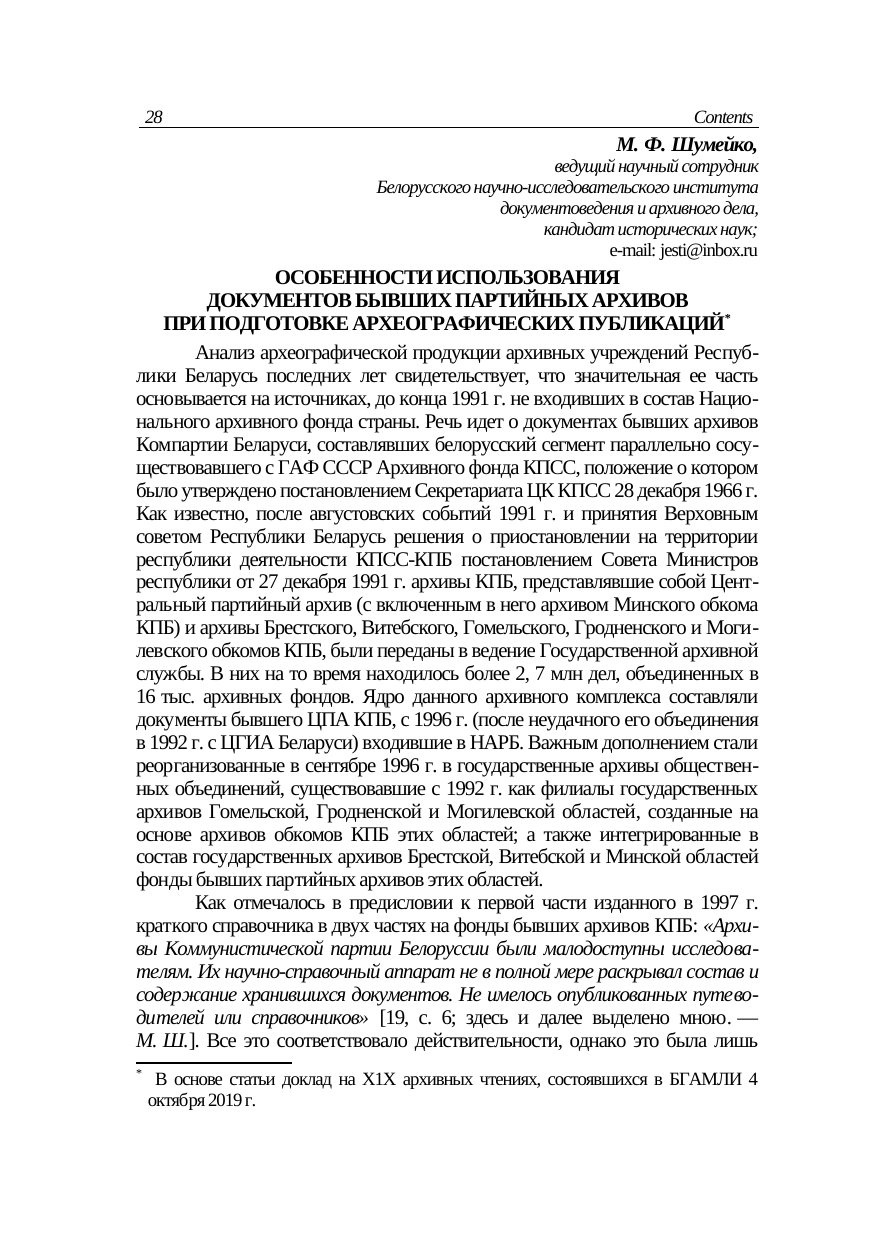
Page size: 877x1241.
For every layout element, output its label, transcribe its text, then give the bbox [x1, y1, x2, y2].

subtitle Особенности использования документов бывших партийных архивов при подготовке археографических публикаций [136, 266, 759, 335]
text М. Ф. Шумейко, [278, 133, 759, 156]
text e-mail: jesti@inbox.ru [278, 239, 759, 260]
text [136, 891, 759, 1052]
text ведущий научный сотрудник Белорусского научно-исследовательского института документоведения и архивного дела, кандидат исторических наук; [136, 156, 759, 239]
text Анализ археографической продукции архивных учреждений Республики Беларусь последних лет свидетельствует, что значительная ее часть основывается на источниках, до конца 1991 г. не входивших в состав Национального архивного фонда страны. Речь идет о документах бывших архивов Компартии Беларуси, составлявших белорусский сегмент параллельно сосуществовавшего с ГАФ СССР Архивного фонда КПСС, положение о котором было утверждено постановлением Секретариата ЦК КПСС 28 декабря 1966 г. Как известно, после августовских событий 1991 г. и принятия Верховным советом Республики Беларусь решения о приостановлении на территории республики деятельности КПСС-КПБ постановлением Совета Министров республики от 27 декабря 1991 г. архивы КПБ, представлявшие собой Центральный партийный архив (с включенным в него архивом Минского обкома КПБ) и архивы Брестского, Витебского, Гомельского, Гродненского и Могилевского обкомов КПБ, были переданы в ведение Государственной архивной службы. В них на то время находилось более 2, 7 млн дел, объединенных в 16 тыс. архивных фондов. Ядро данного архивного комплекса составляли документы бывшего ЦПА КПБ, с 1996 г. (после неудачного его объединения в 1992 г. с ЦГИА Беларуси) входившие в НАРБ. Важным дополнением стали реорганизованные в сентябре 1996 г. в государственные архивы общественных объединений, существовавшие с 1992 г. как филиалы государственных архивов Гомельской, Гродненской и Могилевской областей, созданные на основе архивов обкомов КПБ этих областей; а также интегрированные в состав государственных архивов Брестской, Витебской и Минской областей фонды бывших партийных архивов этих областей. [136, 341, 759, 891]
